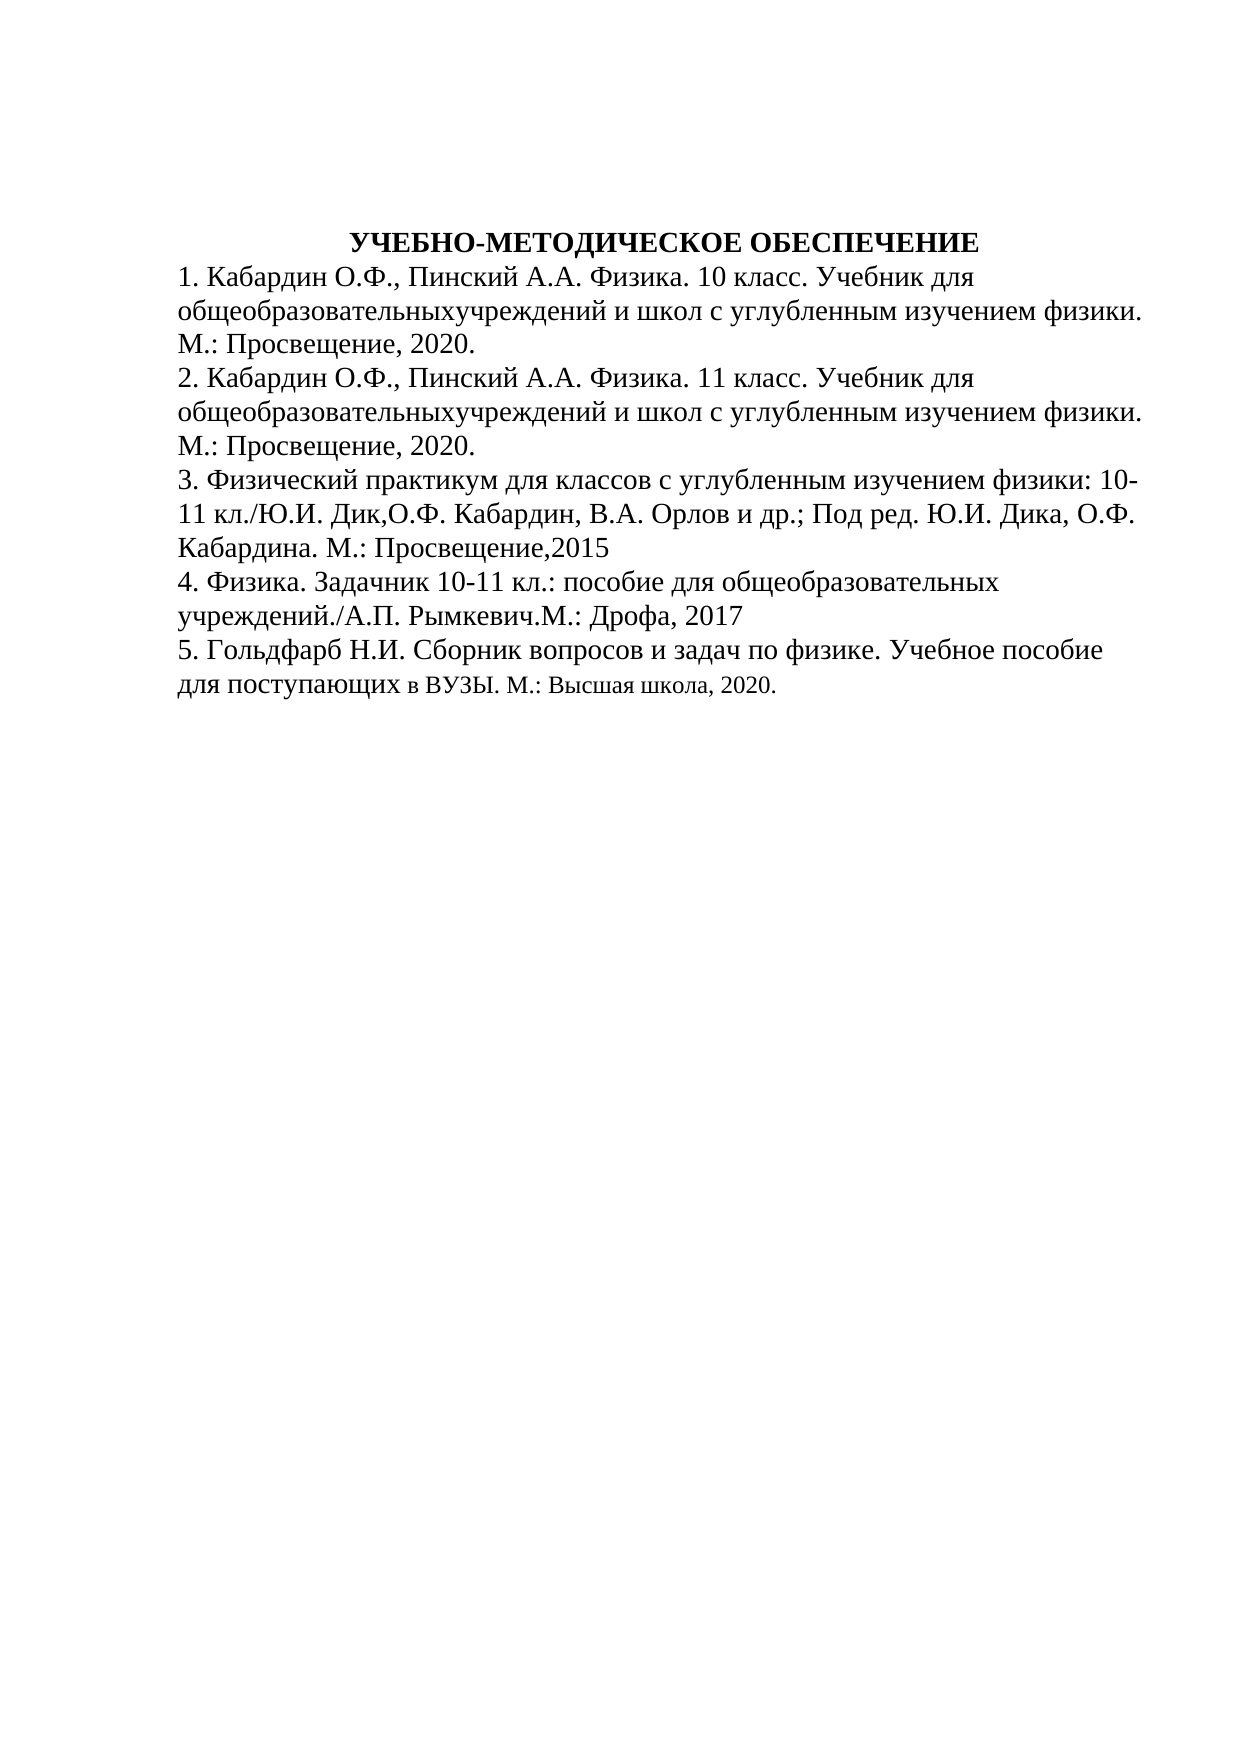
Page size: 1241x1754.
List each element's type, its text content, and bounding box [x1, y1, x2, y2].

text УЧЕБНО-МЕТОДИЧЕСКОЕ ОБЕСПЕЧЕНИЕ [177, 224, 1152, 258]
text 2. Кабардин О.Ф., Пинский А.А. Физика. 11 класс. Учебник для общеобразовательныхучреждений и школ с углубленным изучением физики. М.: Просвещение, 2020. [177, 360, 1152, 462]
text 5. Гольдфарб Н.И. Сборник вопросов и задач по физике. Учебное пособие для поступающих в ВУЗЫ. М.: Высшая школа, 2020. [177, 632, 1152, 700]
text 3. Физический практикум для классов с углубленным изучением физики: 10-11 кл./Ю.И. Дик,О.Ф. Кабардин, В.А. Орлов и др.; Под ред. Ю.И. Дика, О.Ф. Кабардина. М.: Просвещение,2015 [177, 462, 1152, 564]
text 1. Кабардин О.Ф., Пинский А.А. Физика. 10 класс. Учебник для общеобразовательныхучреждений и школ с углубленным изучением физики. М.: Просвещение, 2020. [177, 258, 1152, 360]
text 4. Физика. Задачник 10-11 кл.: пособие для общеобразовательных учреждений./А.П. Рымкевич.М.: Дрофа, 2017 [177, 564, 1152, 632]
